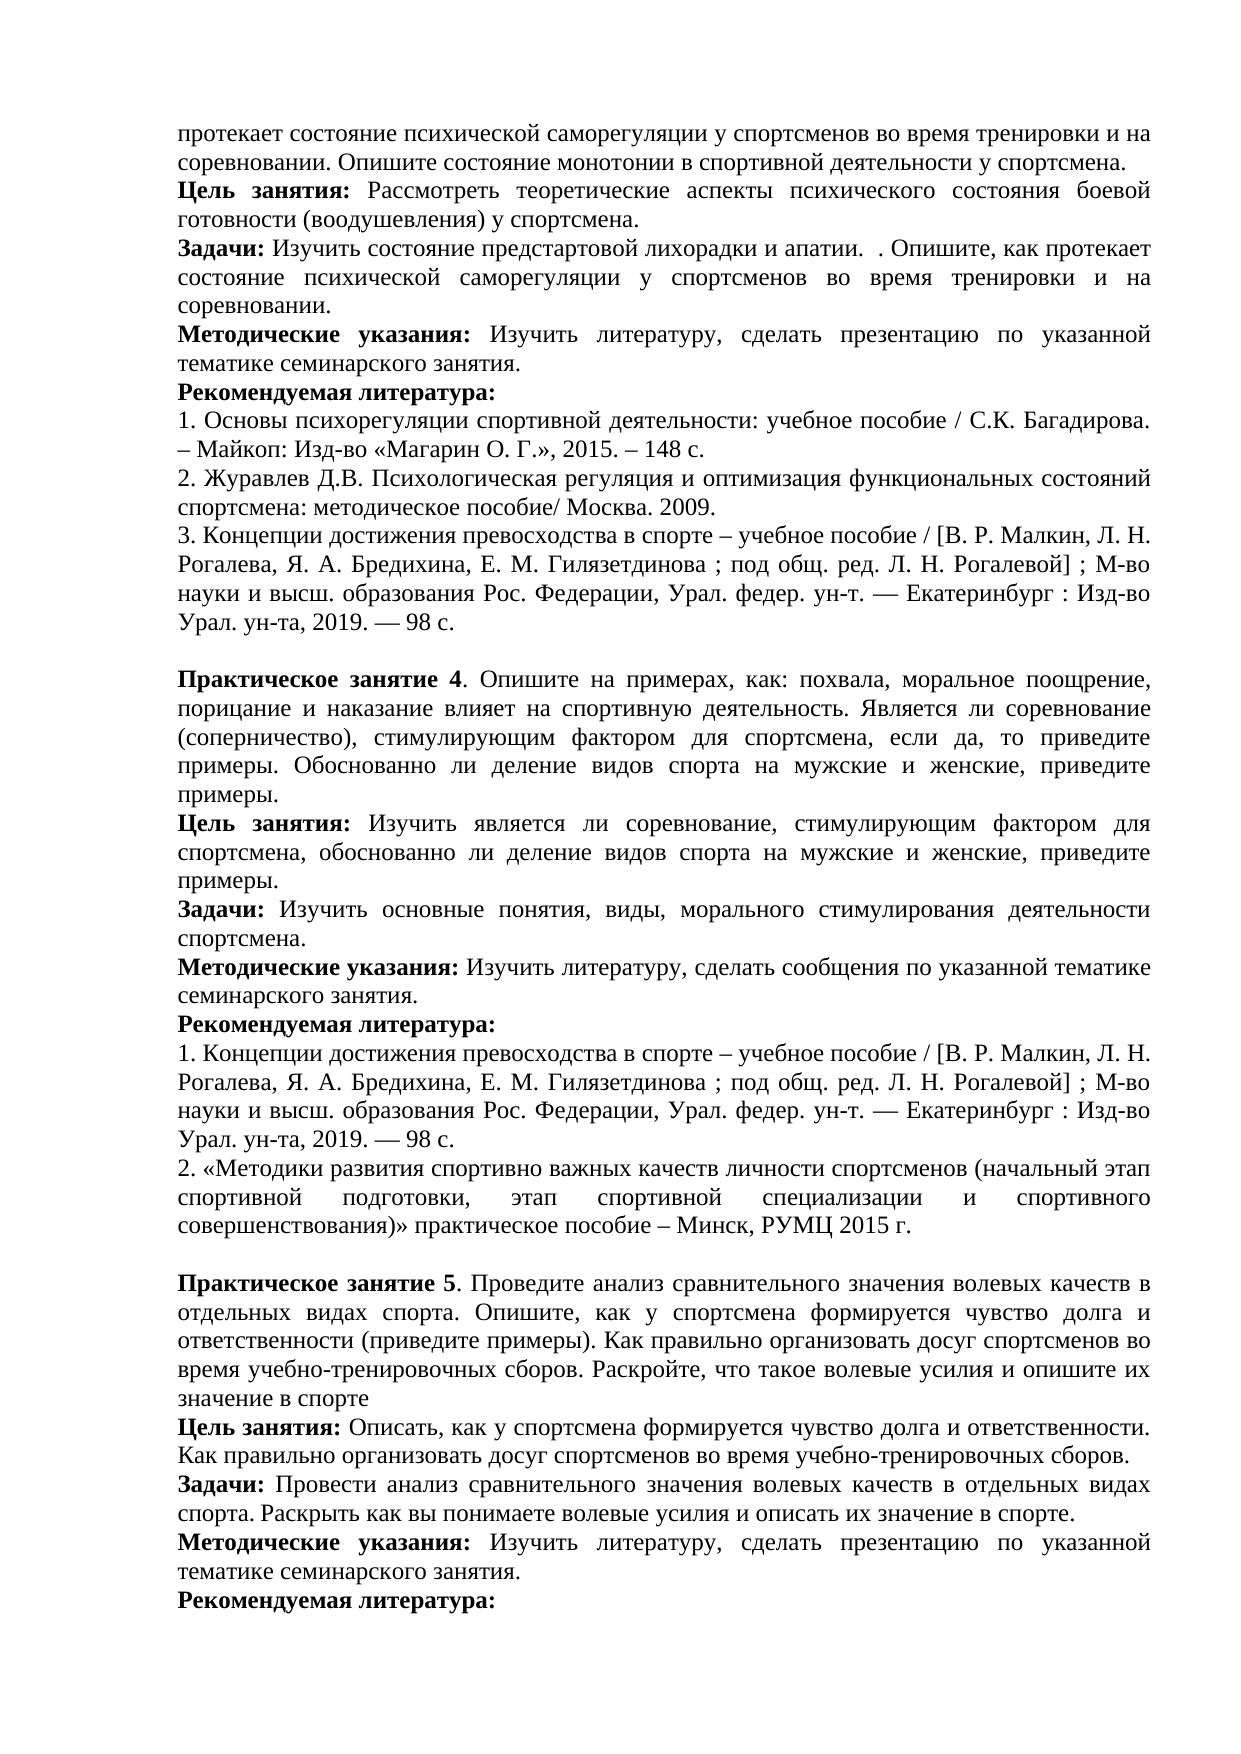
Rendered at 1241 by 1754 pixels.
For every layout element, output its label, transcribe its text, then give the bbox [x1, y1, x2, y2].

text Практическое занятие 5. Проведите анализ сравнительного значения волевых качеств в отдельных видах спорта. Опишите, как у спортсмена формируется чувство долга и ответственности (приведите примеры). Как правильно организовать досуг спортсменов во время учебно-тренировочных сборов. Раскройте, что такое волевые усилия и опишите их значение в спорте [177, 1268, 1152, 1412]
text 2. Журавлев Д.В. Психологическая регуляция и оптимизация функциональных состояний спортсмена: методическое пособие/ Москва. 2009. [177, 463, 1152, 521]
text Рекомендуемая литература: [177, 1585, 1152, 1613]
text Методические указания: Изучить литературу, сделать презентацию по указанной тематике семинарского занятия. [177, 319, 1152, 377]
text Задачи: Изучить основные понятия, виды, морального стимулирования деятельности спортсмена. [177, 894, 1152, 952]
text 2. «Методики развития спортивно важных качеств личности спортсменов (начальный этап спортивной подготовки, этап спортивной специализации и спортивного совершенствования)» практическое пособие – Минск, РУМЦ 2015 г. [177, 1153, 1152, 1239]
text Задачи: Провести анализ сравнительного значения волевых качеств в отдельных видах спорта. Раскрыть как вы понимаете волевые усилия и описать их значение в спорте. [177, 1469, 1152, 1527]
text Методические указания: Изучить литературу, сделать презентацию по указанной тематике семинарского занятия. [177, 1527, 1152, 1585]
text 1. Концепции достижения превосходства в спорте – учебное пособие / [В. Р. Малкин, Л. Н. Рогалева, Я. А. Бредихина, Е. М. Гилязетдинова ; под общ. ред. Л. Н. Рогалевой] ; М-во науки и высш. образования Рос. Федерации, Урал. федер. ун-т. — Екатеринбург : Изд-во Урал. ун-та, 2019. — 98 с. [177, 1038, 1152, 1153]
text Рекомендуемая литература: [177, 1009, 1152, 1038]
text Рекомендуемая литература: [177, 377, 1152, 406]
text Цель занятия: Рассмотреть теоретические аспекты психического состояния боевой готовности (воодушевления) у спортсмена. [177, 176, 1152, 233]
text Методические указания: Изучить литературу, сделать сообщения по указанной тематике семинарского занятия. [177, 952, 1152, 1009]
text Практическое занятие 4. Опишите на примерах, как: похвала, моральное поощрение, порицание и наказание влияет на спортивную деятельность. Является ли соревнование (соперничество), стимулирующим фактором для спортсмена, если да, то приведите примеры. Обоснованно ли деление видов спорта на мужские и женские, приведите примеры. [177, 664, 1152, 808]
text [177, 118, 1152, 176]
text 3. Концепции достижения превосходства в спорте – учебное пособие / [В. Р. Малкин, Л. Н. Рогалева, Я. А. Бредихина, Е. М. Гилязетдинова ; под общ. ред. Л. Н. Рогалевой] ; М-во науки и высш. образования Рос. Федерации, Урал. федер. ун-т. — Екатеринбург : Изд-во Урал. ун-та, 2019. — 98 с. [177, 521, 1152, 636]
text Цель занятия: Изучить является ли соревнование, стимулирующим фактором для спортсмена, обоснованно ли деление видов спорта на мужские и женские, приведите примеры. [177, 808, 1152, 894]
text Цель занятия: Описать, как у спортсмена формируется чувство долга и ответственности. Как правильно организовать досуг спортсменов во время учебно-тренировочных сборов. [177, 1412, 1152, 1469]
text 1. Основы психорегуляции спортивной деятельности: учебное пособие / С.К. Багадирова. – Майкоп: Изд-во «Магарин О. Г.», 2015. – 148 с. [177, 406, 1152, 463]
text Задачи: Изучить состояние предстартовой лихорадки и апатии. . Опишите, как протекает состояние психической саморегуляции у спортсменов во время тренировки и на соревновании. [177, 233, 1152, 319]
